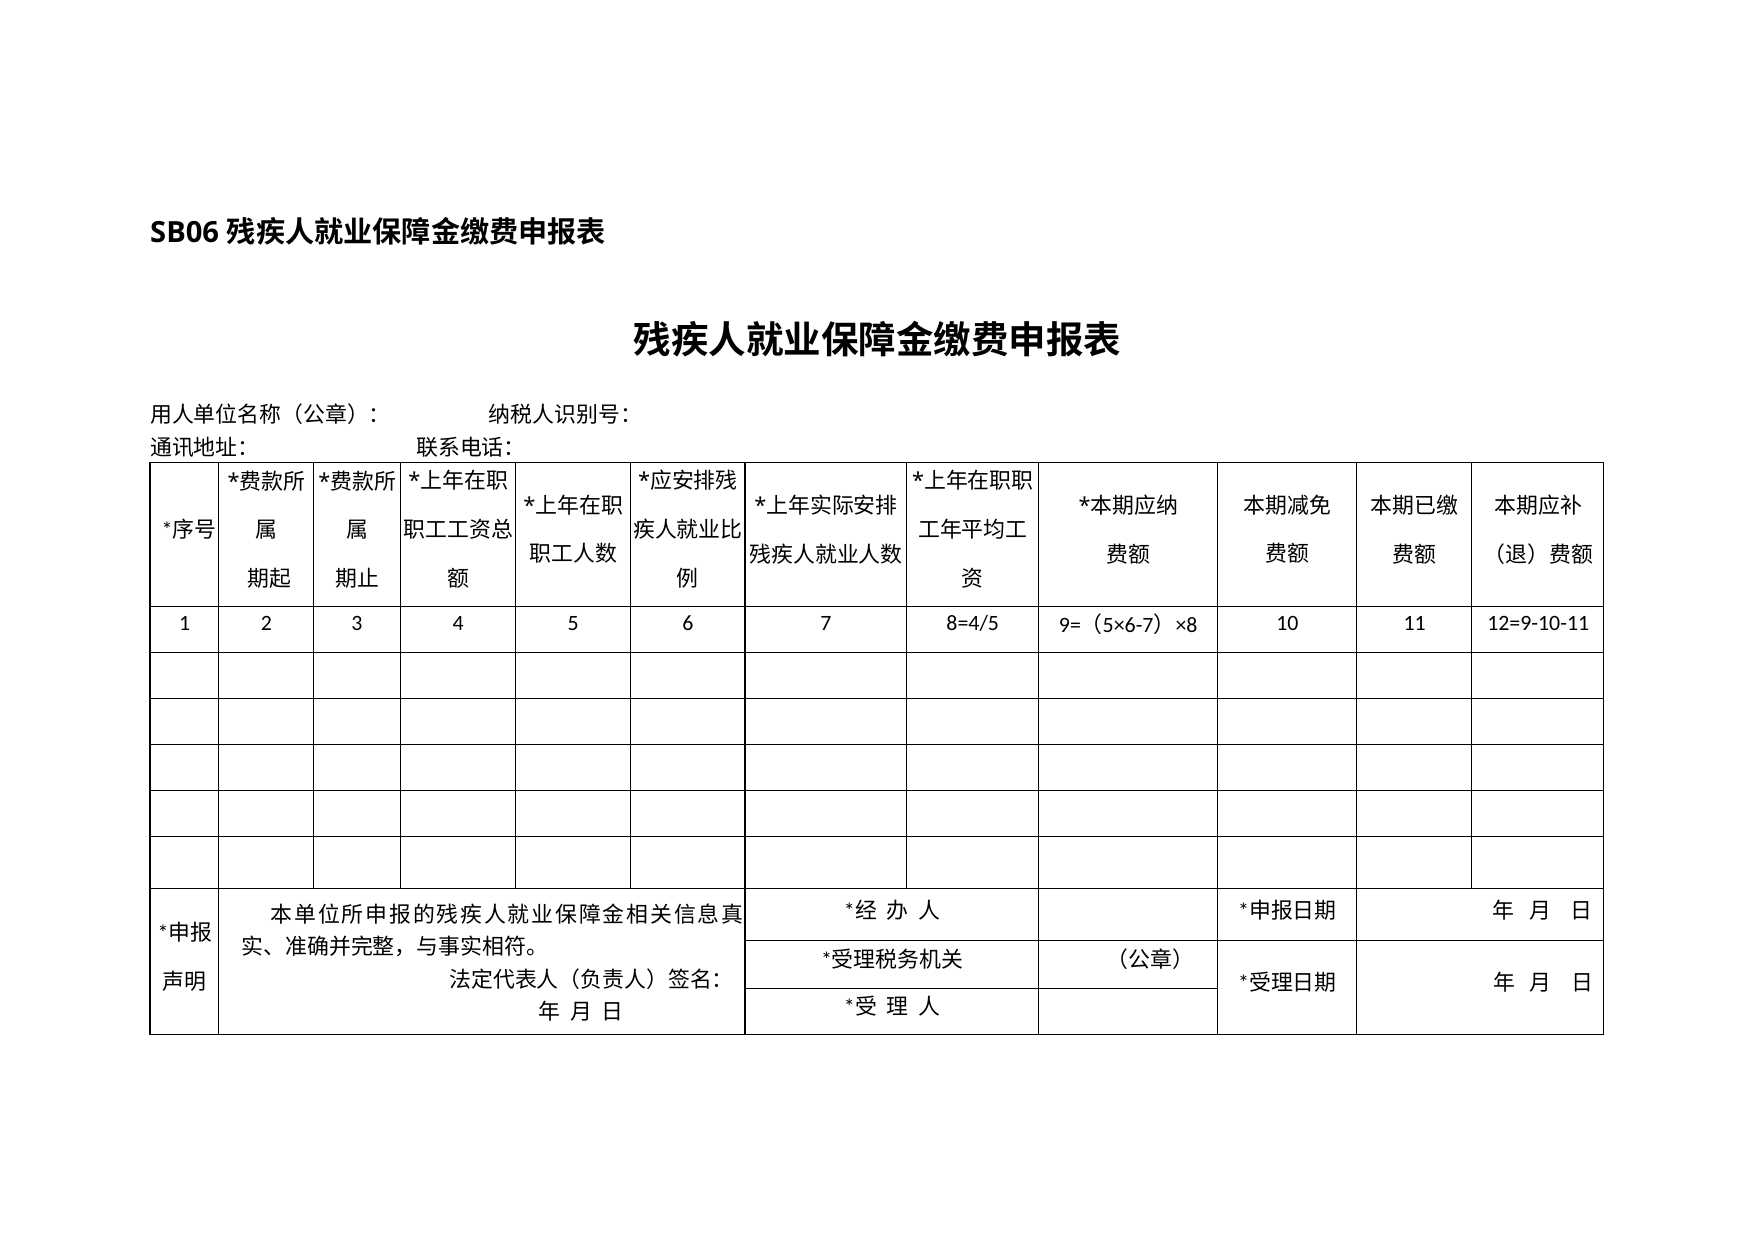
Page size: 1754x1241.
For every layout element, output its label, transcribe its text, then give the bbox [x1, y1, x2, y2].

table_cell *经 办 人 [746, 889, 1038, 940]
table_cell [631, 791, 744, 836]
table_cell [1039, 989, 1217, 1033]
table_cell 11 [1357, 607, 1471, 652]
table_cell [1357, 791, 1471, 836]
table_cell （公章） [1039, 941, 1217, 987]
table_cell [219, 699, 313, 744]
table_cell 10 [1218, 607, 1356, 652]
table_cell [1357, 745, 1471, 790]
text 用人单位名称（公章）： 纳税人识别号： [150, 397, 1604, 429]
table_cell [1039, 699, 1217, 744]
table_cell [1472, 653, 1603, 698]
table_cell [1472, 837, 1603, 888]
table_cell [631, 653, 744, 698]
table_cell [1039, 889, 1217, 940]
table_header *上年实际安排残疾人就业人数 [746, 463, 906, 606]
table_cell [1039, 791, 1217, 836]
table_cell [907, 745, 1038, 790]
table_cell [401, 653, 515, 698]
table_cell 12= [1472, 607, 1603, 652]
table_cell [907, 699, 1038, 744]
table_cell 7 [746, 607, 906, 652]
table_cell [746, 653, 906, 698]
table_cell 8=4/5 [907, 607, 1038, 652]
table_cell [314, 745, 400, 790]
table_header 本期已缴 费额 [1357, 463, 1471, 606]
table_cell *申报 声明 [151, 889, 218, 1033]
table_cell [219, 791, 313, 836]
table_cell [631, 837, 744, 888]
table_cell [1357, 699, 1471, 744]
table_cell [151, 653, 218, 698]
table_cell 9=（5×6-7）×8 [1039, 607, 1217, 652]
table_cell [1472, 745, 1603, 790]
table_cell 6 [631, 607, 744, 652]
table_cell *受理税务机关 [746, 941, 1038, 987]
table_cell *申报日期 [1218, 889, 1356, 940]
table_header *上年在职职工年平均工资 [907, 463, 1038, 606]
table_cell [401, 791, 515, 836]
table_header 本期减免 费额 [1218, 463, 1356, 606]
table_cell [1218, 837, 1356, 888]
table_cell [516, 791, 630, 836]
table_cell [516, 699, 630, 744]
table_cell 年 月 日 [1357, 889, 1603, 940]
subtitle SB06 残疾人就业保障金缴费申报表 [150, 198, 1604, 263]
table_cell [907, 653, 1038, 698]
table_cell [1472, 791, 1603, 836]
table_cell [516, 653, 630, 698]
table_cell *受 理 人 [746, 989, 1038, 1033]
table_header *费款所属 期止 [314, 463, 400, 606]
table_cell [516, 837, 630, 888]
table_header *序号 [151, 463, 218, 606]
table_cell [401, 699, 515, 744]
table_cell *受理日期 [1218, 941, 1356, 1033]
table_cell [746, 837, 906, 888]
table_cell 1 [151, 607, 218, 652]
table_cell [1472, 699, 1603, 744]
table_cell [1218, 745, 1356, 790]
table_cell [1218, 653, 1356, 698]
table_cell [1357, 837, 1471, 888]
table_cell [314, 837, 400, 888]
table_cell [151, 745, 218, 790]
table_cell [746, 791, 906, 836]
table_cell [631, 745, 744, 790]
table_cell [314, 653, 400, 698]
table_cell [907, 837, 1038, 888]
table_cell [219, 653, 313, 698]
table_cell 年 月 日 [1357, 941, 1603, 1033]
table_cell [1357, 653, 1471, 698]
table_cell 本单位所申报的残疾人就业保障金相关信息真实、准确并完整，与事实相符。 法定代表人（负责人）签名： 年 月 日 [219, 889, 744, 1033]
table_cell [314, 699, 400, 744]
table_header *本期应纳 费额 [1039, 463, 1217, 606]
table_cell [314, 791, 400, 836]
table_cell 3 [314, 607, 400, 652]
table_header 本期应补（退）费额 [1472, 463, 1603, 606]
table_cell [151, 699, 218, 744]
table_cell [1039, 837, 1217, 888]
table_cell [746, 699, 906, 744]
table_cell [746, 745, 906, 790]
table_cell [151, 837, 218, 888]
table_cell 4 [401, 607, 515, 652]
table_cell 5 [516, 607, 630, 652]
table_cell [1039, 745, 1217, 790]
table_header *应安排残疾人就业比例 [631, 463, 744, 606]
text 通讯地址： 联系电话： [150, 429, 1604, 462]
table_cell [401, 745, 515, 790]
table_cell [151, 791, 218, 836]
table_header *上年在职 职工人数 [516, 463, 630, 606]
table_cell [631, 699, 744, 744]
table_cell [1218, 699, 1356, 744]
table_cell 2 [219, 607, 313, 652]
table_cell [219, 837, 313, 888]
table_cell [907, 791, 1038, 836]
text 残疾人就业保障金缴费申报表 [150, 305, 1604, 370]
table_header *费款所属 期起 [219, 463, 313, 606]
table_cell [1218, 791, 1356, 836]
table_cell [401, 837, 515, 888]
table_cell [516, 745, 630, 790]
table_header *上年在职职工工资总额 [401, 463, 515, 606]
table_cell [219, 745, 313, 790]
table_cell [1039, 653, 1217, 698]
